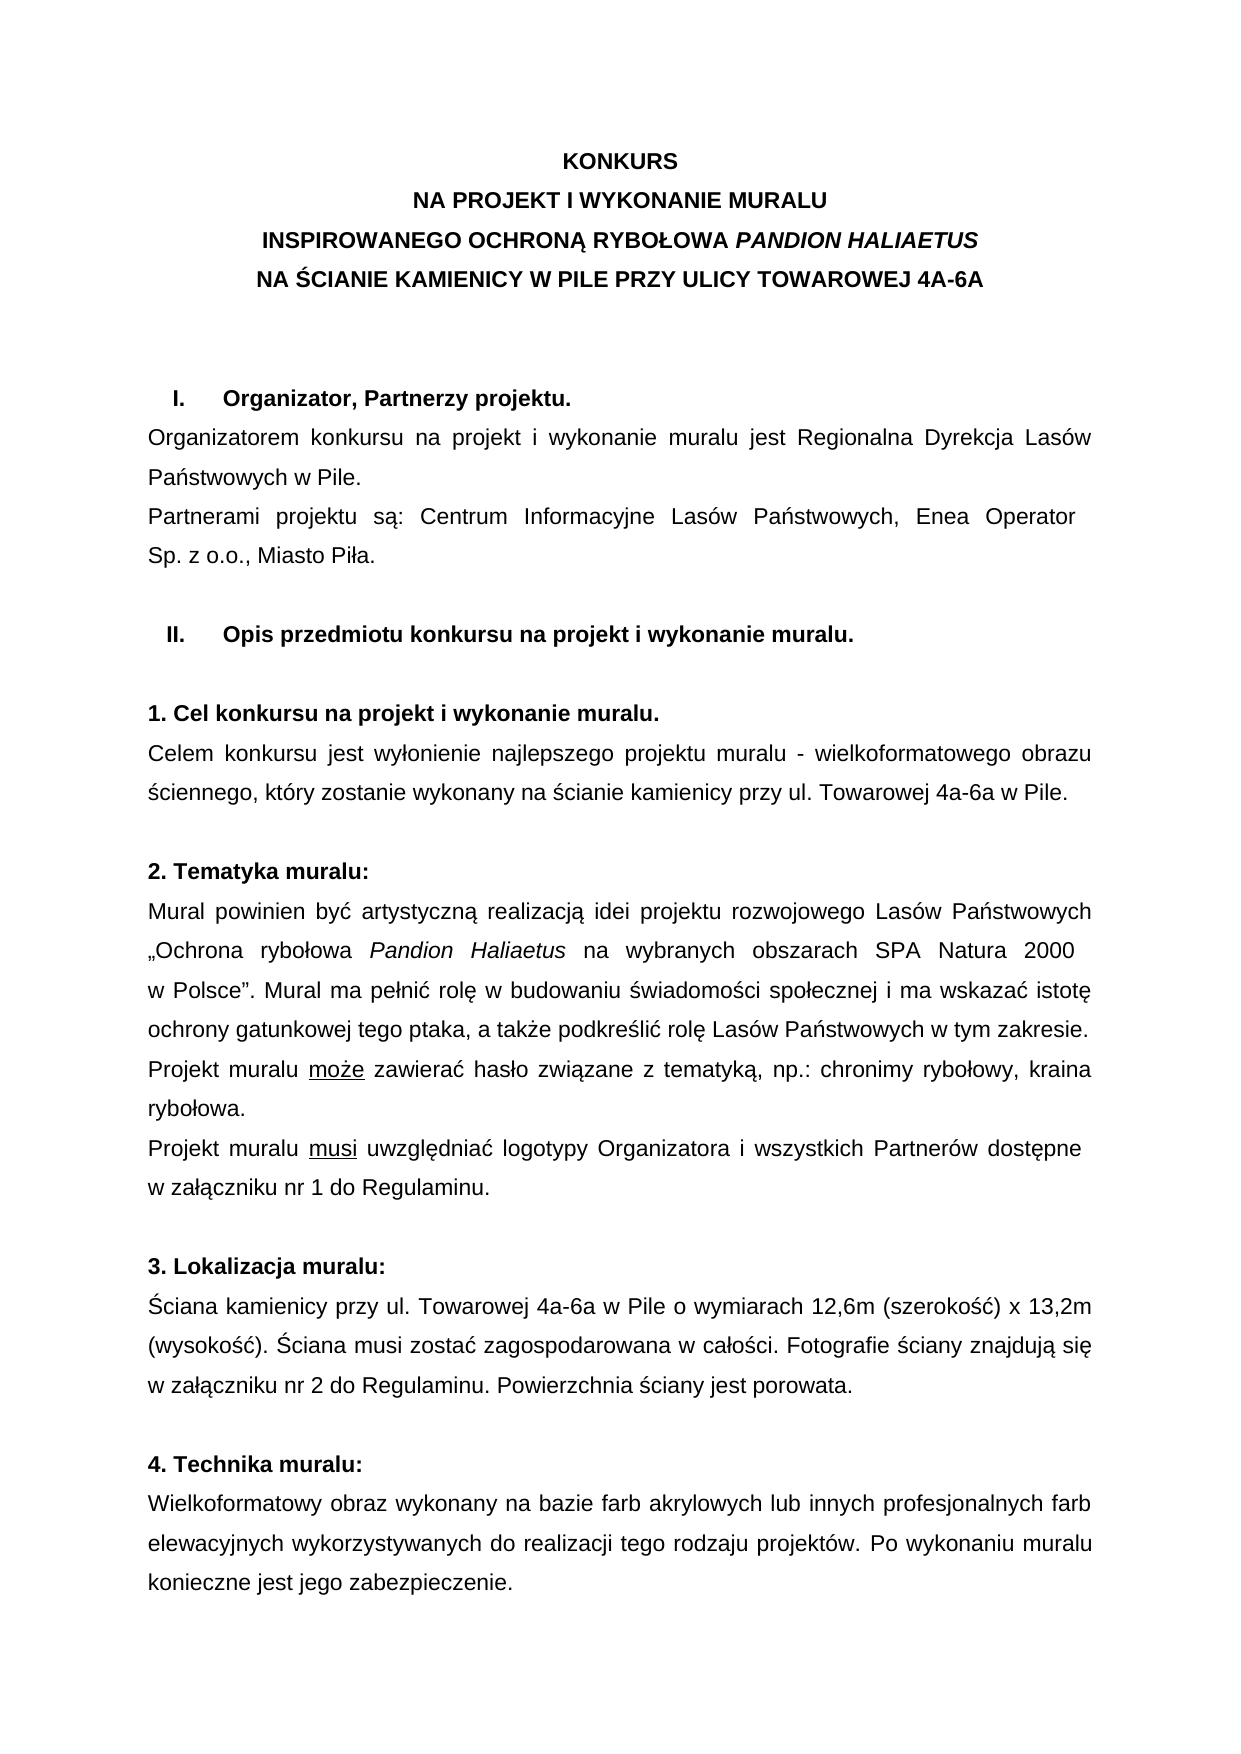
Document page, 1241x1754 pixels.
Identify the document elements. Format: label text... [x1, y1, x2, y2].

text Ściana kamienicy przy ul. Towarowej 4a-6a w Pile o wymiarach 12,6m (szerokość) x 13,2m (wysokość). Ściana musi zostać zagospodarowana w całości. Fotografie ściany znajdują się w załączniku nr 2 do Regulaminu. Powierzchnia ściany jest porowata. [148, 1293, 1092, 1398]
text 2. Tematyka muralu: [148, 858, 1092, 885]
text INSPIROWANEGO OCHRONĄ RYBOŁOWA PANDION HALIAETUS [148, 227, 1092, 253]
text NA ŚCIANIE KAMIENICY W PILE PRZY ULICY TOWAROWEJ 4A-6A [148, 266, 1092, 292]
list Organizator, Partnerzy projektu. [185, 384, 1092, 411]
text 3. Lokalizacja muralu: [148, 1253, 1092, 1279]
text 1. Cel konkursu na projekt i wykonanie muralu. [148, 700, 1092, 727]
text Celem konkursu jest wyłonienie najlepszego projektu muralu - wielkoformatowego obrazu ściennego, który zostanie wykonany na ścianie kamienicy przy ul. Towarowej 4a-6a w Pile. [148, 740, 1092, 806]
text Organizatorem konkursu na projekt i wykonanie muralu jest Regionalna Dyrekcja Lasów Państwowych w Pile. [148, 424, 1092, 490]
text Partnerami projektu są: Centrum Informacyjne Lasów Państwowych, Enea Operator Sp. z o.o., Miasto Piła. [148, 503, 1092, 569]
text Wielkoformatowy obraz wykonany na bazie farb akrylowych lub innych profesjonalnych farb elewacyjnych wykorzystywanych do realizacji tego rodzaju projektów. Po wykonaniu muralu konieczne jest jego zabezpieczenie. [148, 1490, 1092, 1595]
list Opis przedmiotu konkursu na projekt i wykonanie muralu. [185, 621, 1092, 648]
text Projekt muralu może zawierać hasło związane z tematyką, np.: chronimy rybołowy, kraina rybołowa. [148, 1056, 1092, 1122]
text NA PROJEKT I WYKONANIE MURALU [148, 187, 1092, 213]
text 4. Technika muralu: [148, 1451, 1092, 1477]
text Mural powinien być artystyczną realizacją idei projektu rozwojowego Lasów Państwowych „Ochrona rybołowa Pandion Haliaetus na wybranych obszarach SPA Natura 2000 w Polsce”. Mural ma pełnić rolę w budowaniu świadomości społecznej i ma wskazać istotę ochrony gatunkowej tego ptaka, a także podkreślić rolę Lasów Państwowych w tym zakresie. [148, 898, 1092, 1043]
text Projekt muralu musi uwzględniać logotypy Organizatora i wszystkich Partnerów dostępne w załączniku nr 1 do Regulaminu. [148, 1135, 1092, 1201]
text KONKURS [148, 148, 1092, 174]
